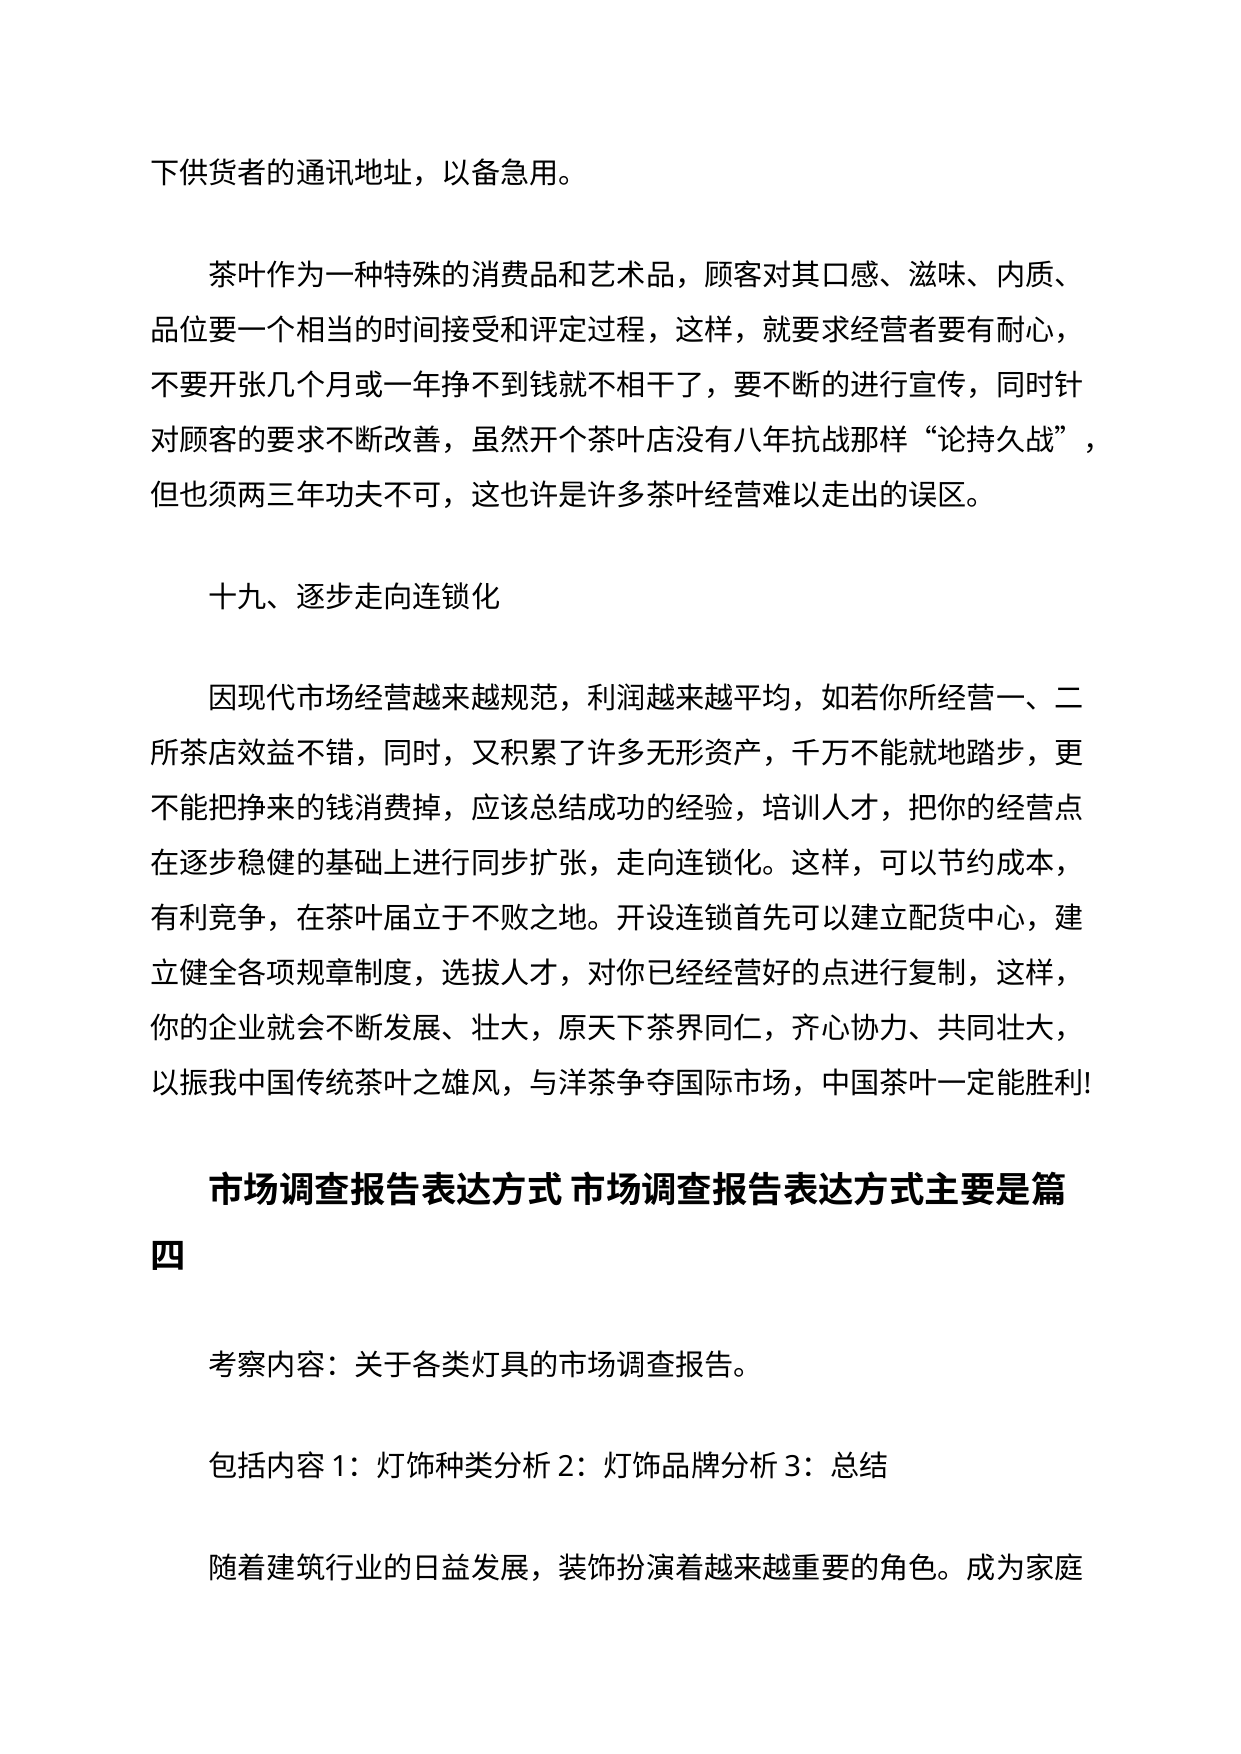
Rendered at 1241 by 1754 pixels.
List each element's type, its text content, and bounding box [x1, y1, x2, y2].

text 包括内容1：灯饰种类分析2：灯饰品牌分析3：总结 [150, 1443, 1090, 1485]
text 市场调查报告表达方式 市场调查报告表达方式主要是篇四 [150, 1161, 1090, 1279]
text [150, 1545, 1090, 1587]
text 十九、逐步走向连锁化 [150, 573, 1090, 615]
text 茶叶作为一种特殊的消费品和艺术品，顾客对其口感、滋味、内质、品位要一个相当的时间接受和评定过程，这样，就要求经营者要有耐心，不要开张几个月或一年挣不到钱就不相干了，要不断的进行宣传，同时针对顾客的要求不断改善，虽然开个茶叶店没有八年抗战那样“论持久战”，但也须两三年功夫不可，这也许是许多茶叶经营难以走出的误区。 [150, 252, 1090, 514]
text 因现代市场经营越来越规范，利润越来越平均，如若你所经营一、二所茶店效益不错，同时，又积累了许多无形资产，千万不能就地踏步，更不能把挣来的钱消费掉，应该总结成功的经验，培训人才，把你的经营点在逐步稳健的基础上进行同步扩张，走向连锁化。这样，可以节约成本，有利竞争，在茶叶届立于不败之地。开设连锁首先可以建立配货中心，建立健全各项规章制度，选拔人才，对你已经经营好的点进行复制，这样，你的企业就会不断发展、壮大，原天下茶界同仁，齐心协力、共同壮大，以振我中国传统茶叶之雄风，与洋茶争夺国际市场，中国茶叶一定能胜利! [150, 675, 1090, 1102]
text 考察内容：关于各类灯具的市场调查报告。 [150, 1341, 1090, 1383]
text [150, 150, 1090, 192]
